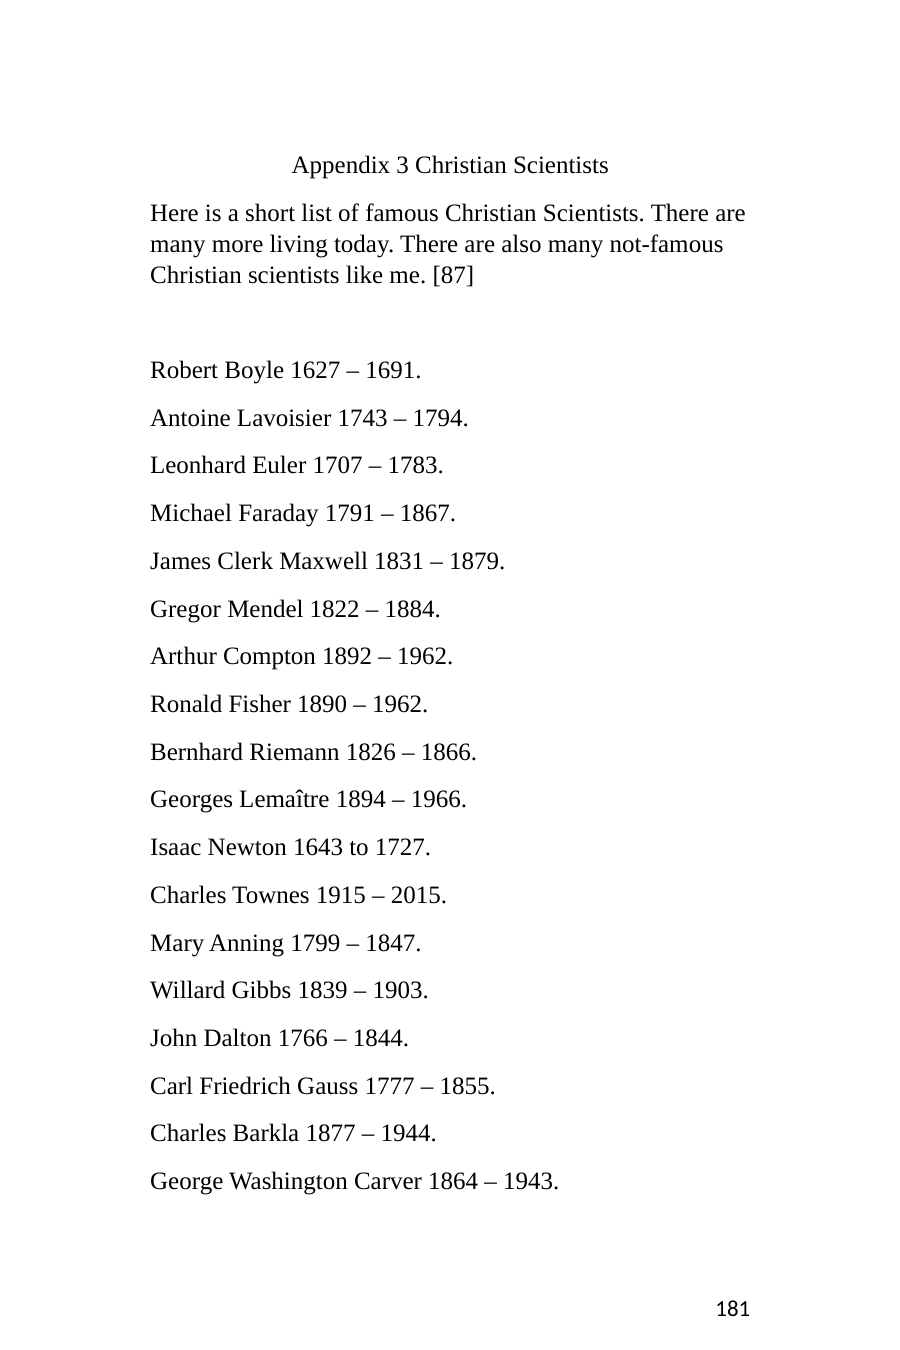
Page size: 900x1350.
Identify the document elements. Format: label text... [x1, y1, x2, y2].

text Georges Lemaître 1894 – 1966. [150, 784, 750, 813]
text Robert Boyle 1627 – 1691. [150, 355, 750, 384]
text Here is a short list of famous Christian Scientists. There are many more living today. There are also many not-famous Christian scientists like me. [87] [150, 198, 750, 288]
text Bernhard Riemann 1826 – 1866. [150, 737, 750, 766]
text George Washington Carver 1864 – 1943. [150, 1166, 750, 1195]
text Isaac Newton 1643 to 1727. [150, 832, 750, 861]
text Charles Townes 1915 – 2015. [150, 880, 750, 909]
text Michael Faraday 1791 – 1867. [150, 498, 750, 527]
text Ronald Fisher 1890 – 1962. [150, 689, 750, 718]
text Arthur Compton 1892 – 1962. [150, 641, 750, 670]
text Leonhard Euler 1707 – 1783. [150, 451, 750, 479]
text John Dalton 1766 – 1844. [150, 1023, 750, 1052]
text Charles Barkla 1877 – 1944. [150, 1118, 750, 1147]
text Mary Anning 1799 – 1847. [150, 928, 750, 956]
text James Clerk Maxwell 1831 – 1879. [150, 546, 750, 575]
text Carl Friedrich Gauss 1777 – 1855. [150, 1071, 750, 1099]
text Appendix 3 Christian Scientists [150, 150, 750, 179]
text Willard Gibbs 1839 – 1903. [150, 975, 750, 1004]
text Antoine Lavoisier 1743 – 1794. [150, 403, 750, 432]
text Gregor Mendel 1822 – 1884. [150, 594, 750, 622]
